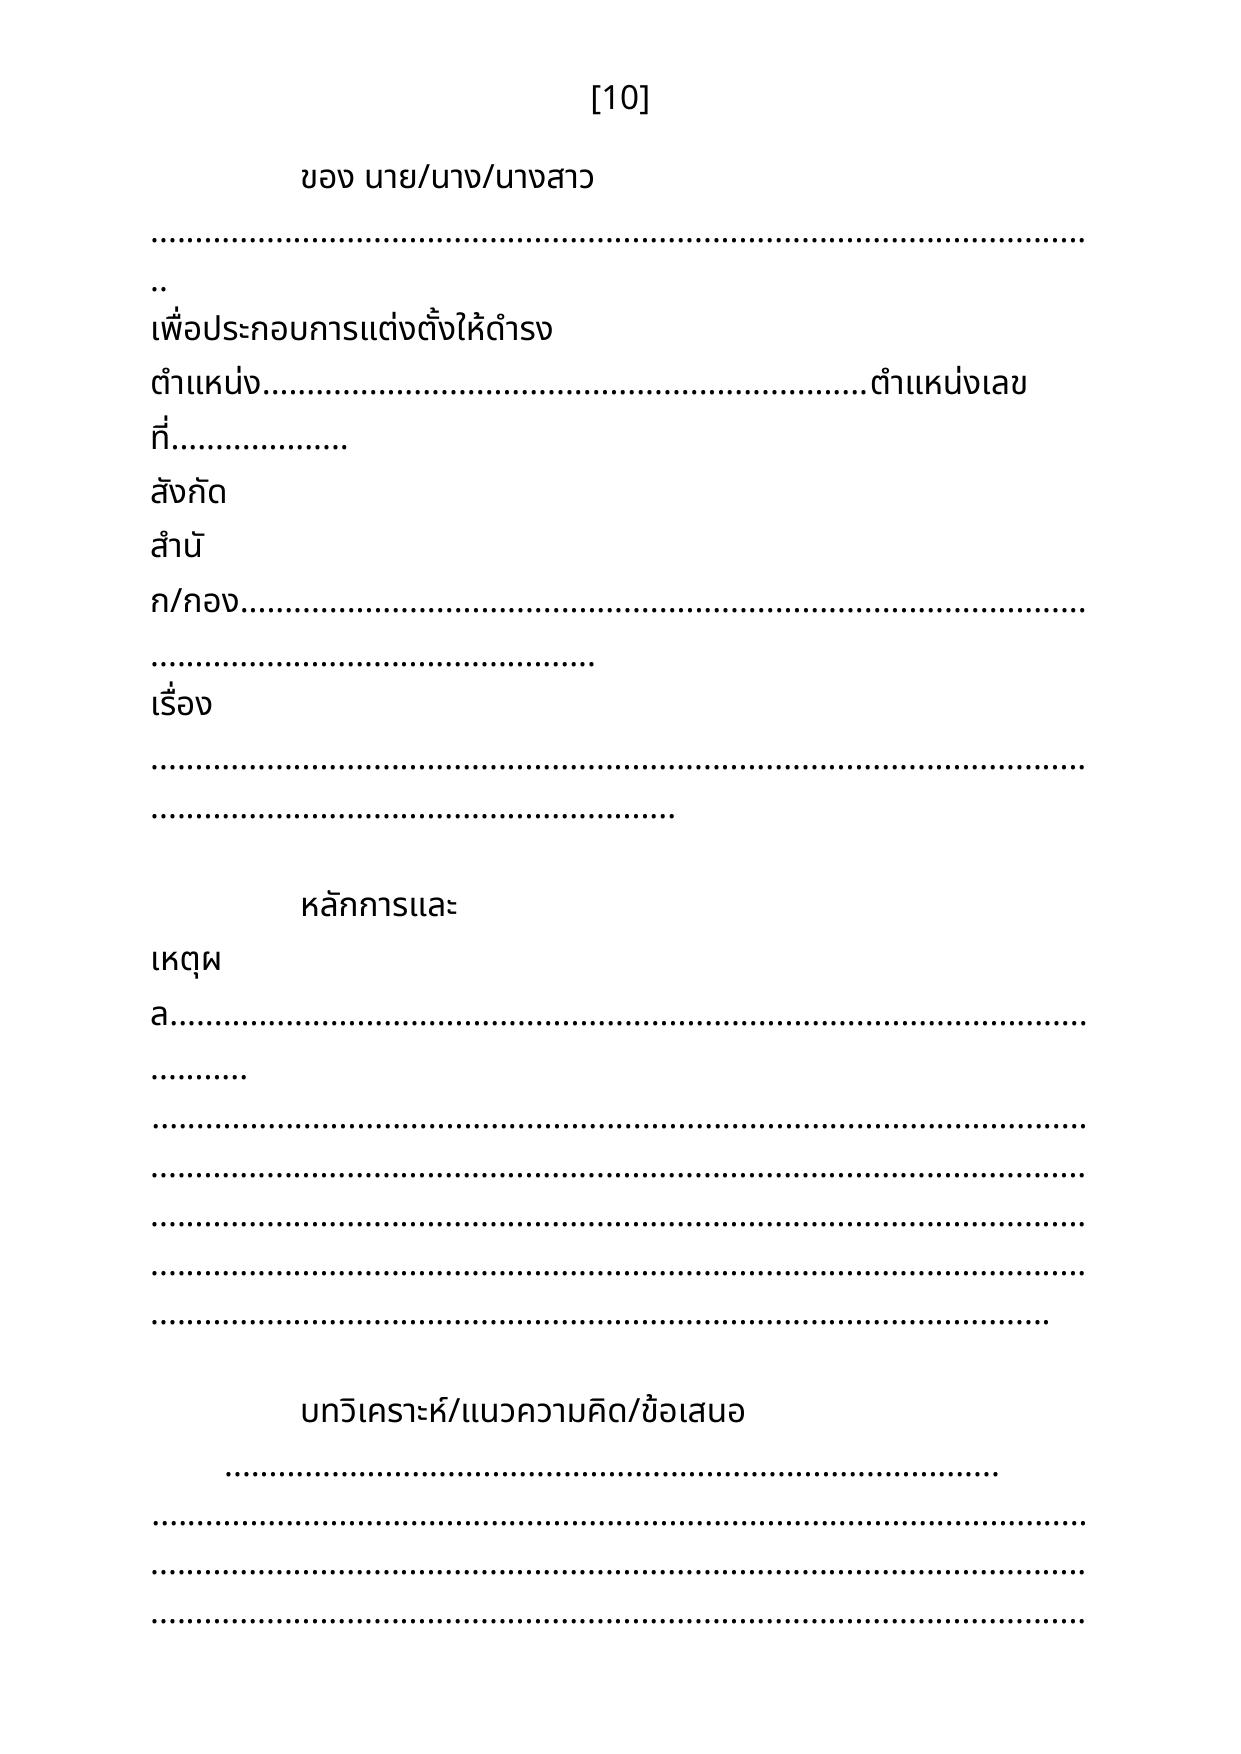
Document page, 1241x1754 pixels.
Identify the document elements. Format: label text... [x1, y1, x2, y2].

text สังกัด สำนัก/กอง................................................................................................................................................. [150, 468, 1090, 676]
text เพื่อประกอบการแต่งตั้งให้ดำรงตำแหน่ง....................................................................ตำแหน่งเลขที่.................... [150, 304, 1090, 464]
text บทวิเคราะห์/แนวความคิด/ข้อเสนอ ....................................................................................... [224, 1386, 1090, 1486]
text หลักการและเหตุผล.................................................................................................................. [150, 881, 1090, 1089]
text เรื่อง .................................................................................................................................................................... [150, 680, 1090, 828]
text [150, 1489, 1090, 1633]
text ของ นาย/นาง/นางสาว ........................................................................................................... [150, 152, 1090, 301]
